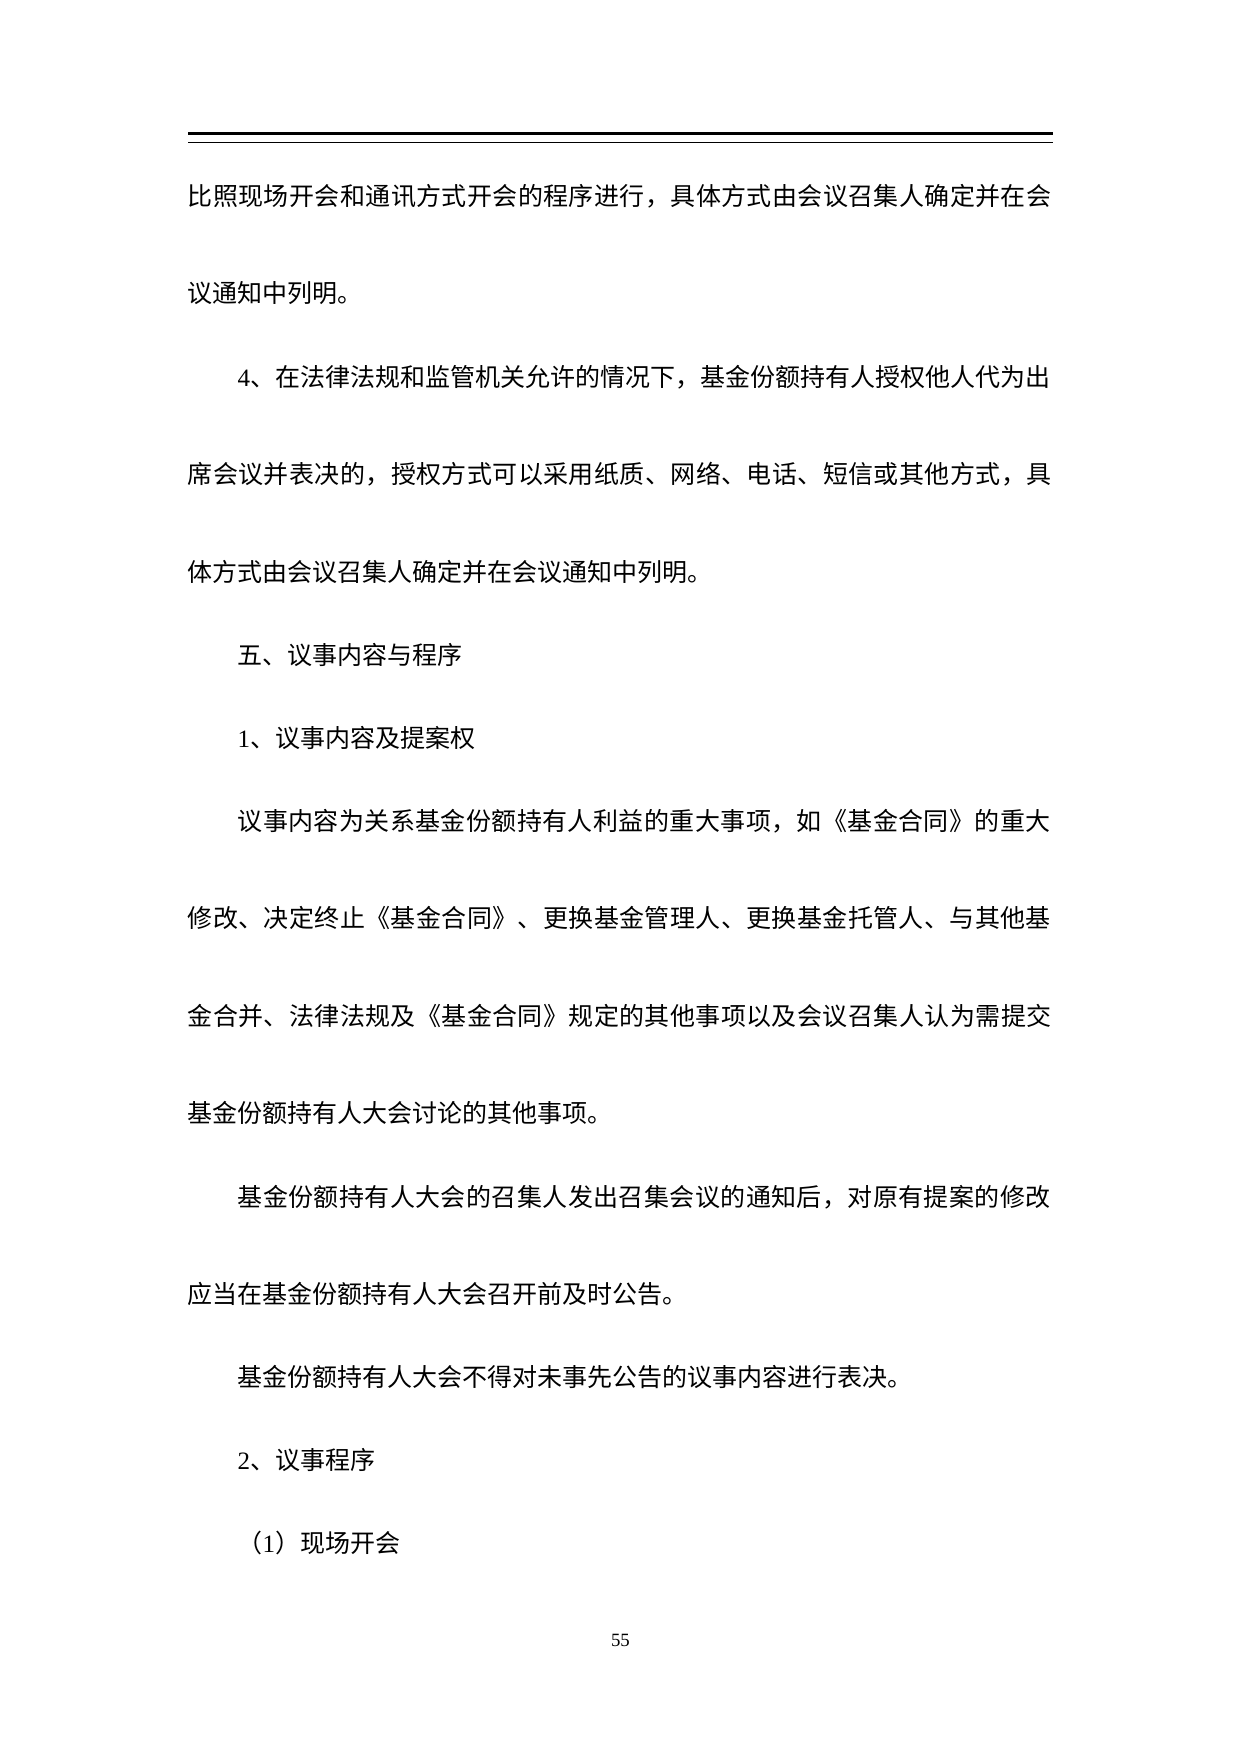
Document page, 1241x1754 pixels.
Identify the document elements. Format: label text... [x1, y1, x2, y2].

text 基金份额持有人大会不得对未事先公告的议事内容进行表决。 [187, 1343, 1053, 1408]
text 1、议事内容及提案权 [187, 704, 1053, 769]
text 4、在法律法规和监管机关允许的情况下，基金份额持有人授权他人代为出席会议并表决的，授权方式可以采用纸质、网络、电话、短信或其他方式，具体方式由会议召集人确定并在会议通知中列明。 [187, 343, 1053, 603]
text 2、议事程序 [187, 1426, 1053, 1491]
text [187, 162, 1053, 324]
text 议事内容为关系基金份额持有人利益的重大事项，如《基金合同》的重大修改、决定终止《基金合同》、更换基金管理人、更换基金托管人、与其他基金合并、法律法规及《基金合同》规定的其他事项以及会议召集人认为需提交基金份额持有人大会讨论的其他事项。 [187, 787, 1053, 1144]
text （1）现场开会 [187, 1509, 1053, 1574]
text 五、议事内容与程序 [187, 621, 1053, 686]
text 基金份额持有人大会的召集人发出召集会议的通知后，对原有提案的修改应当在基金份额持有人大会召开前及时公告。 [187, 1163, 1053, 1325]
